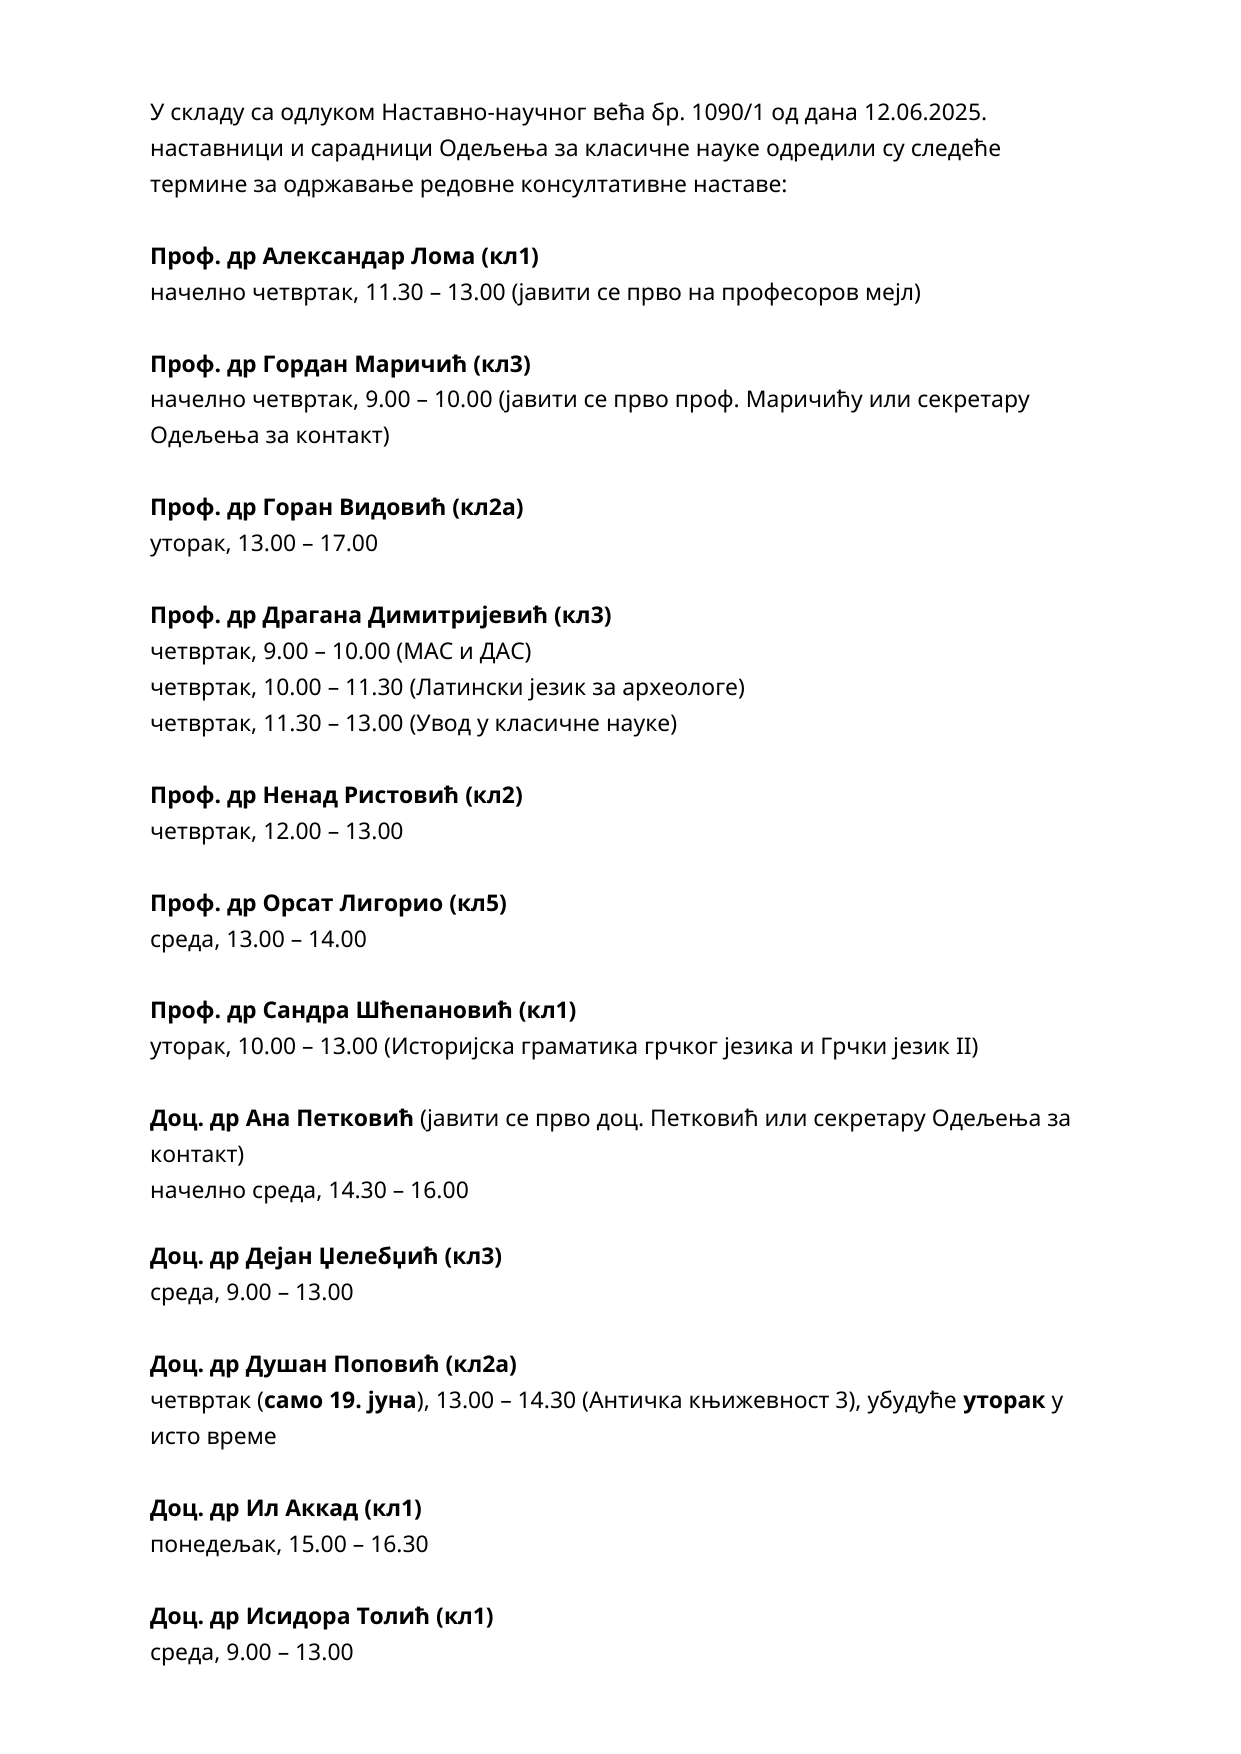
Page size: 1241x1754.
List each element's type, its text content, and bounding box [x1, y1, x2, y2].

text начелно среда, 14.30 – 16.00 [150, 1174, 1090, 1205]
text Проф. др Горан Видовић (кл2а) [150, 491, 1090, 522]
text среда, 13.00 – 14.00 [150, 922, 1090, 954]
text среда, 9.00 – 13.00 [150, 1276, 1090, 1307]
text четвртак, 12.00 – 13.00 [150, 815, 1090, 846]
text начелно четвртак, 9.00 – 10.00 (јавити се прво проф. Маричићу или секретару Одељења за контакт) [150, 383, 1090, 451]
text четвртак (само 19. јуна), 13.00 – 14.30 (Античка књижевност 3), убудуће уторак у исто време [150, 1384, 1090, 1451]
text Проф. др Орсат Лигорио (кл5) [150, 887, 1090, 918]
text Доц. др Ил Аккад (кл1) [150, 1492, 1090, 1523]
text Проф. др Драгана Димитријевић (кл3) [150, 599, 1090, 630]
text Доц. др Исидора Толић (кл1) [150, 1599, 1090, 1631]
text четвртак, 10.00 – 11.30 (Латински језик за археологе) [150, 671, 1090, 702]
text понедељак, 15.00 – 16.30 [150, 1528, 1090, 1559]
text четвртак, 9.00 – 10.00 (МАС и ДАС) [150, 635, 1090, 666]
text Доц. др Душан Поповић (кл2а) [150, 1348, 1090, 1379]
text начелно четвртак, 11.30 – 13.00 (јавити се прво на професоров мејл) [150, 276, 1090, 307]
text Доц. др Дејан Џелебџић (кл3) [150, 1240, 1090, 1271]
text уторак, 10.00 – 13.00 (Историјска граматика грчког језика и Грчки језик II) [150, 1030, 1090, 1062]
text четвртак, 11.30 – 13.00 (Увод у класичне науке) [150, 707, 1090, 738]
text Проф. др Александар Лома (кл1) [150, 240, 1090, 271]
text Проф. др Ненад Ристовић (кл2) [150, 779, 1090, 810]
text среда, 9.00 – 13.00 [150, 1636, 1090, 1667]
text Проф. др Сандра Шћепановић (кл1) [150, 994, 1090, 1026]
text Доц. др Ана Петковић (јавити се прво доц. Петковић или секретару Одељења за контакт) [150, 1102, 1090, 1169]
text У складу са одлуком Наставно-научног већа бр. 1090/1 од дана 12.06.2025. наставници и сарадници Одељења за класичне науке одредили су следеће термине за одржавање редовне консултативне наставе: [150, 96, 1090, 199]
text уторак, 13.00 – 17.00 [150, 527, 1090, 558]
text Проф. др Гордан Маричић (кл3) [150, 347, 1090, 379]
